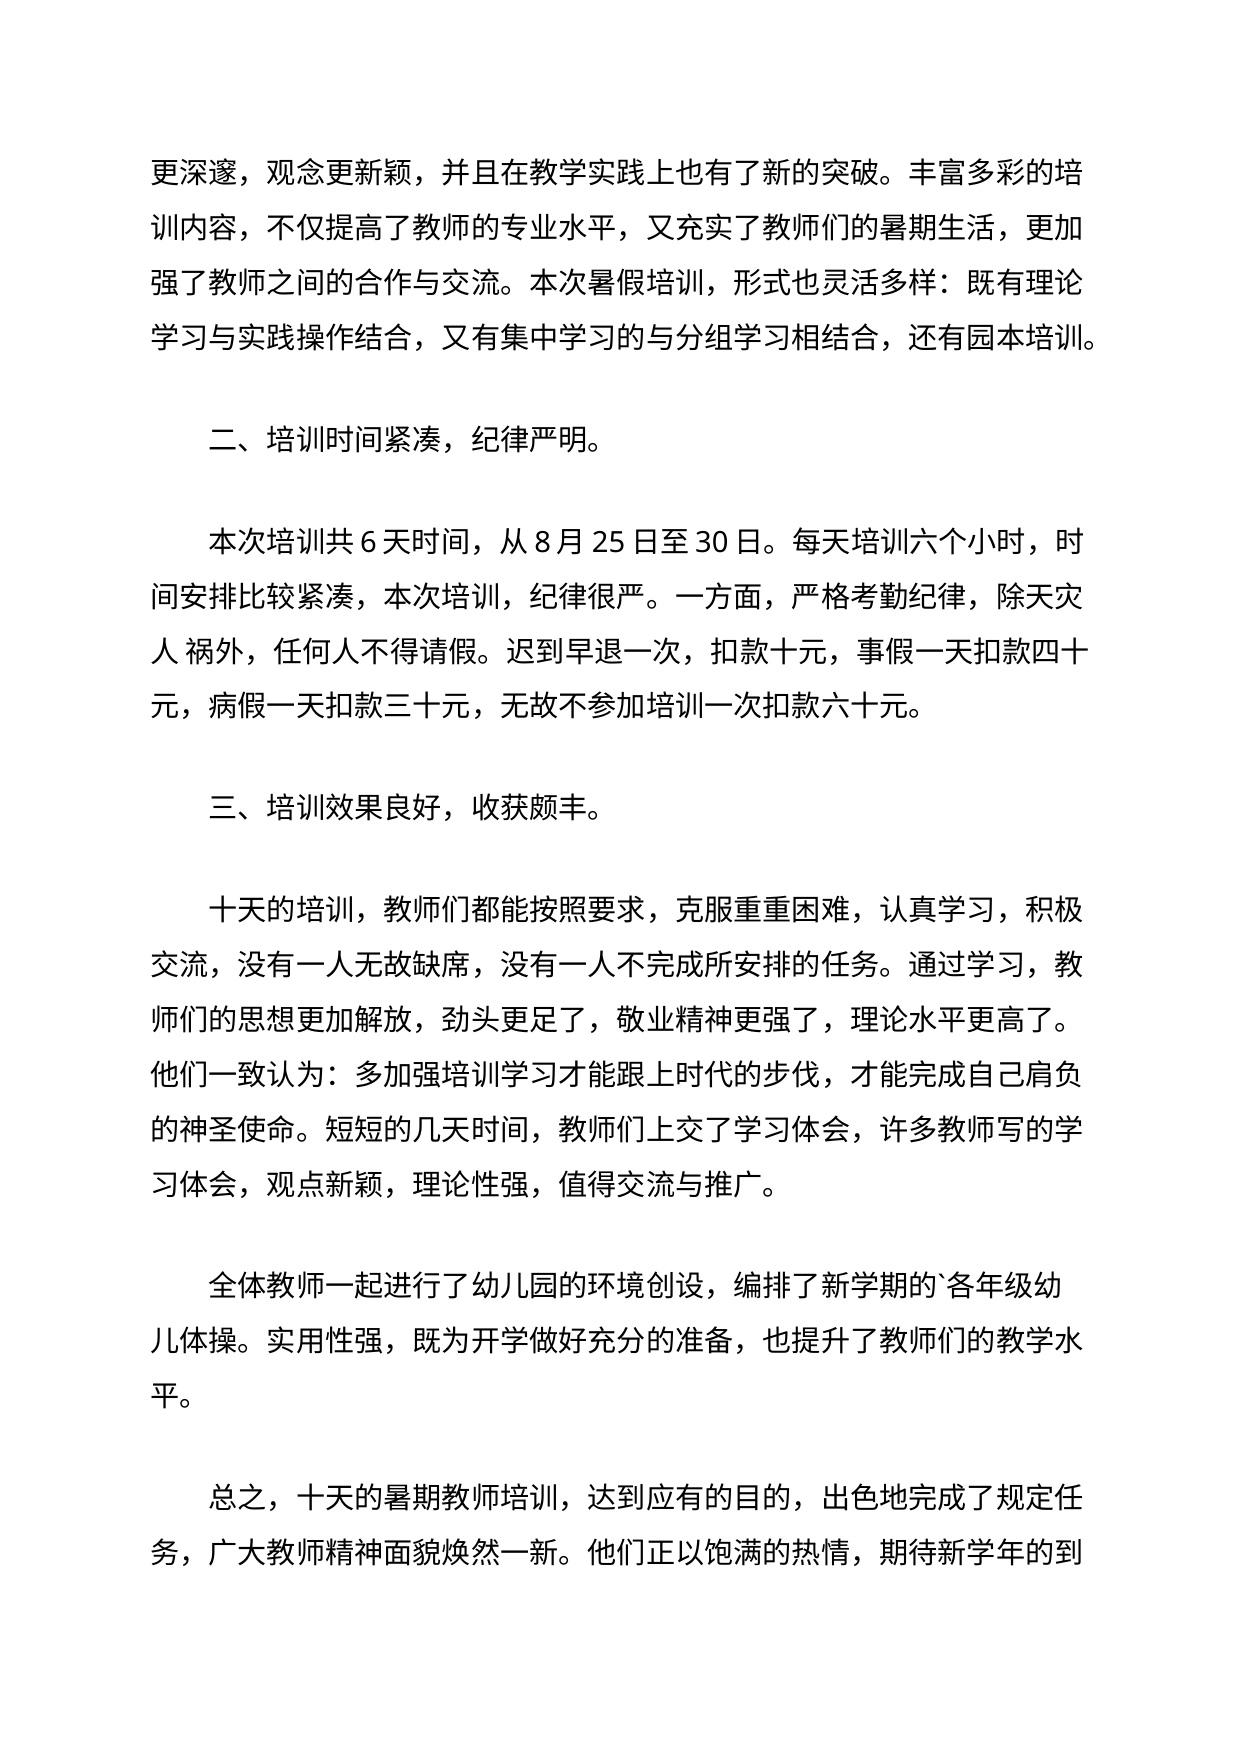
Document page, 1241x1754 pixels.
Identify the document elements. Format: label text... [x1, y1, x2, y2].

text 十天的培训，教师们都能按照要求，克服重重困难，认真学习，积极交流，没有一人无故缺席，没有一人不完成所安排的任务。通过学习，教师们的思想更加解放，劲头更足了，敬业精神更强了，理论水平更高了。他们一致认为：多加强培训学习才能跟上时代的步伐，才能完成自己肩负的神圣使命。短短的几天时间，教师们上交了学习体会，许多教师写的学习体会，观点新颖，理论性强，值得交流与推广。 [150, 887, 1090, 1203]
text 本次培训共6天时间，从8月25日至30日。每天培训六个小时，时间安排比较紧凑，本次培训，纪律很严。一方面，严格考勤纪律，除天灾人 祸外，任何人不得请假。迟到早退一次，扣款十元，事假一天扣款四十元，病假一天扣款三十元，无故不参加培训一次扣款六十元。 [150, 518, 1090, 725]
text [150, 1474, 1090, 1572]
text 二、培训时间紧凑，纪律严明。 [150, 416, 1090, 459]
text 三、培训效果良好，收获颇丰。 [150, 785, 1090, 827]
text 全体教师一起进行了幼儿园的环境创设，编排了新学期的`各年级幼儿体操。实用性强，既为开学做好充分的准备，也提升了教师们的教学水平。 [150, 1263, 1090, 1415]
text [150, 150, 1090, 357]
